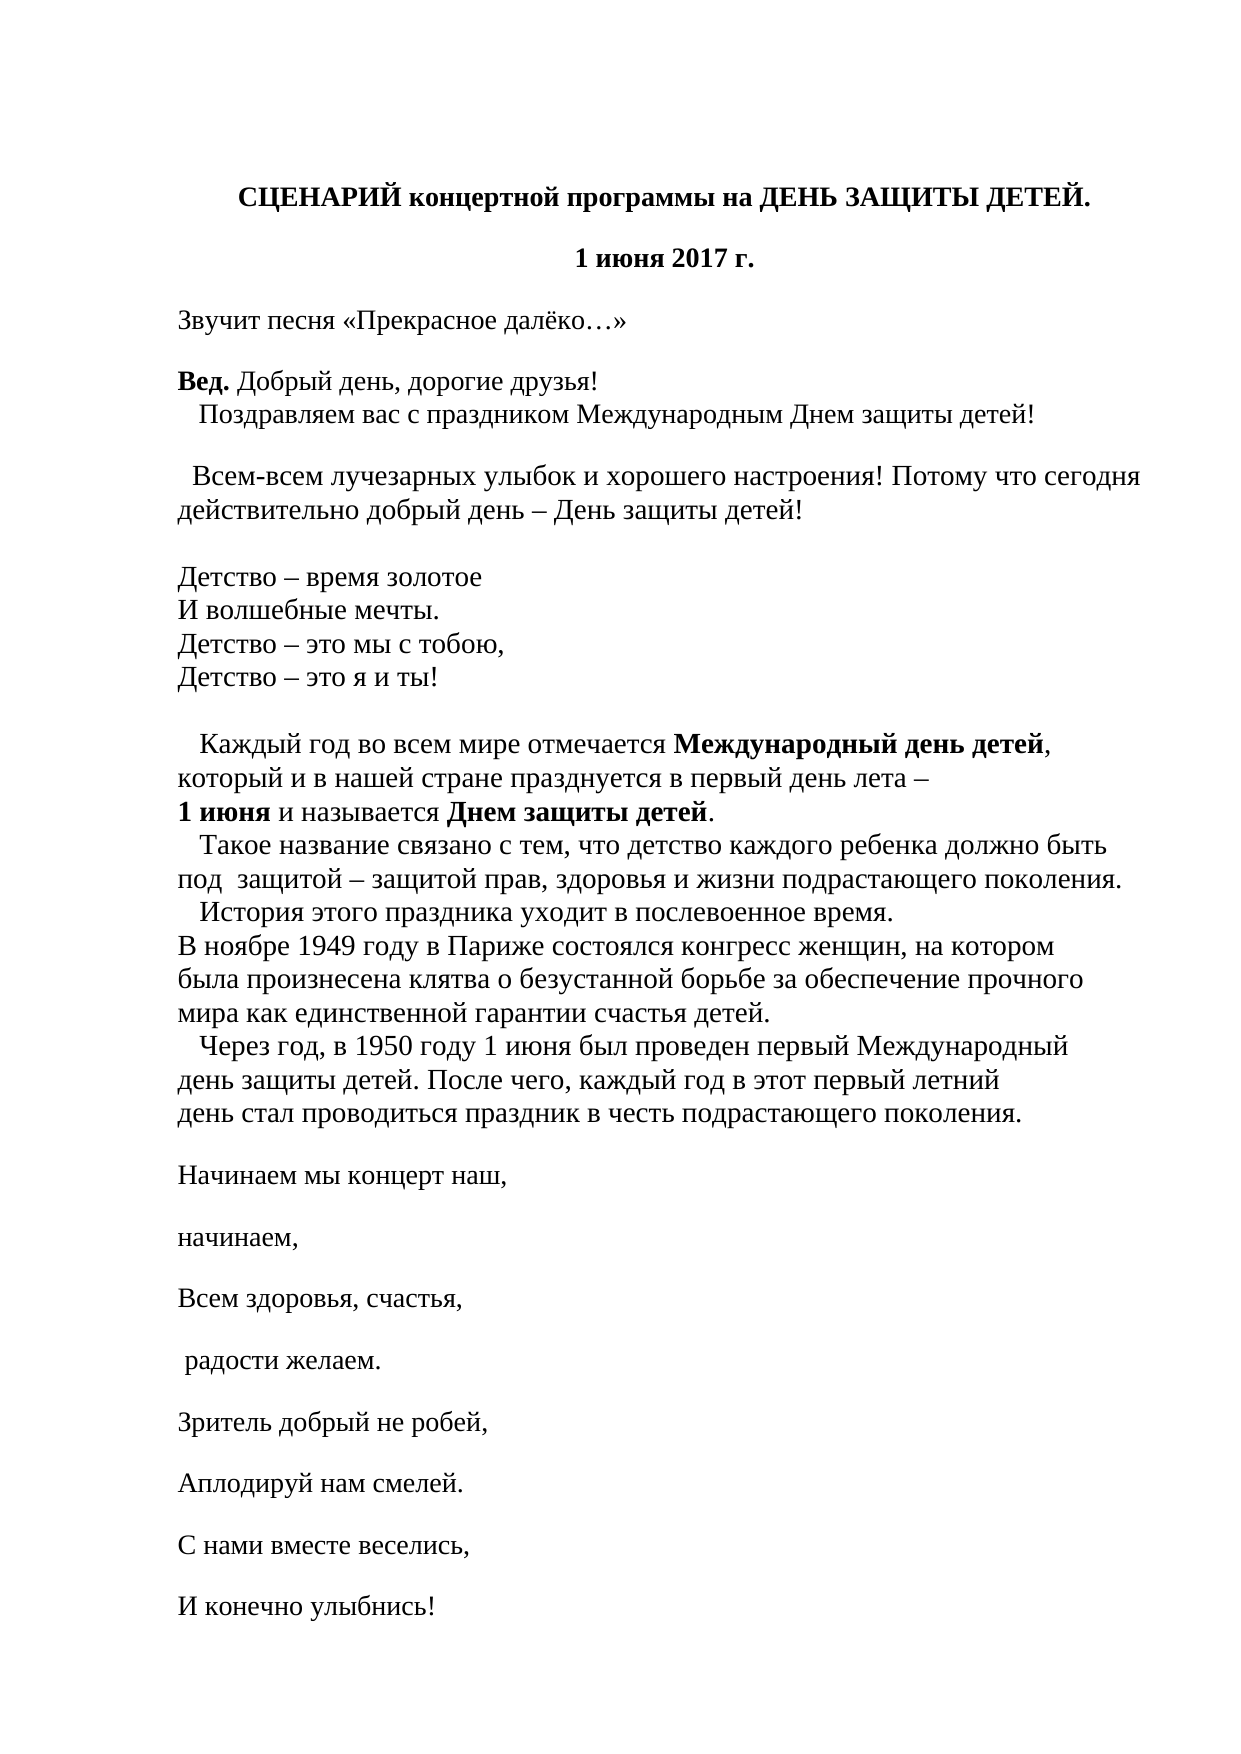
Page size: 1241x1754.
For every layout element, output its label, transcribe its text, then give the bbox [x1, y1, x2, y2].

text день защиты детей. После чего, каждый год в этот первый летний [177, 1062, 1152, 1096]
text Зритель добрый не робей, [177, 1404, 1152, 1437]
text день стал проводиться праздник в честь подрастающего поколения. [177, 1096, 1152, 1129]
text Всем-всем лучезарных улыбок и хорошего настроения! Потому что сегодня действительно добрый день – День защиты детей! [177, 458, 1152, 525]
text Начинаем мы концерт наш, [177, 1158, 1152, 1191]
text Всем здоровья, счастья, [177, 1281, 1152, 1314]
text начинаем, [177, 1220, 1152, 1252]
text Такое название связано с тем, что детство каждого ребенка должно быть под защитой – защитой прав, здоровья и жизни подрастающего поколения. [177, 827, 1152, 894]
text СЦЕНАРИЙ концертной программы на ДЕНЬ ЗАЩИТЫ ДЕТЕЙ. [177, 180, 1152, 212]
text 1 июня и называется Днем защиты детей. [177, 794, 1152, 827]
text Детство – время золотое И волшебные мечты. Детство – это мы с тобою, Детство – это я и ты! [177, 525, 1152, 693]
text Каждый год во всем мире отмечается Международный день детей, [177, 727, 1152, 760]
text Аплодируй нам смелей. [177, 1466, 1152, 1498]
text В ноябре 1949 году в Париже состоялся конгресс женщин, на котором [177, 928, 1152, 961]
text С нами вместе веселись, [177, 1528, 1152, 1560]
text И конечно улыбнись! [177, 1589, 1152, 1622]
text радости желаем. [177, 1343, 1152, 1375]
text История этого праздника уходит в послевоенное время. [177, 894, 1152, 928]
text Вед. Добрый день, дорогие друзья! Поздравляем вас с праздником Международным Днем защиты детей! [177, 364, 1152, 429]
text мира как единственной гарантии счастья детей. [177, 995, 1152, 1028]
text 1 июня 2017 г. [177, 241, 1152, 274]
text Через год, в 1950 году 1 июня был проведен первый Международный [177, 1028, 1152, 1062]
text который и в нашей стране празднуется в первый день лета – [177, 760, 1152, 794]
text Звучит песня «Прекрасное далёко…» [177, 303, 1152, 335]
text была произнесена клятва о безустанной борьбе за обеспечение прочного [177, 961, 1152, 995]
